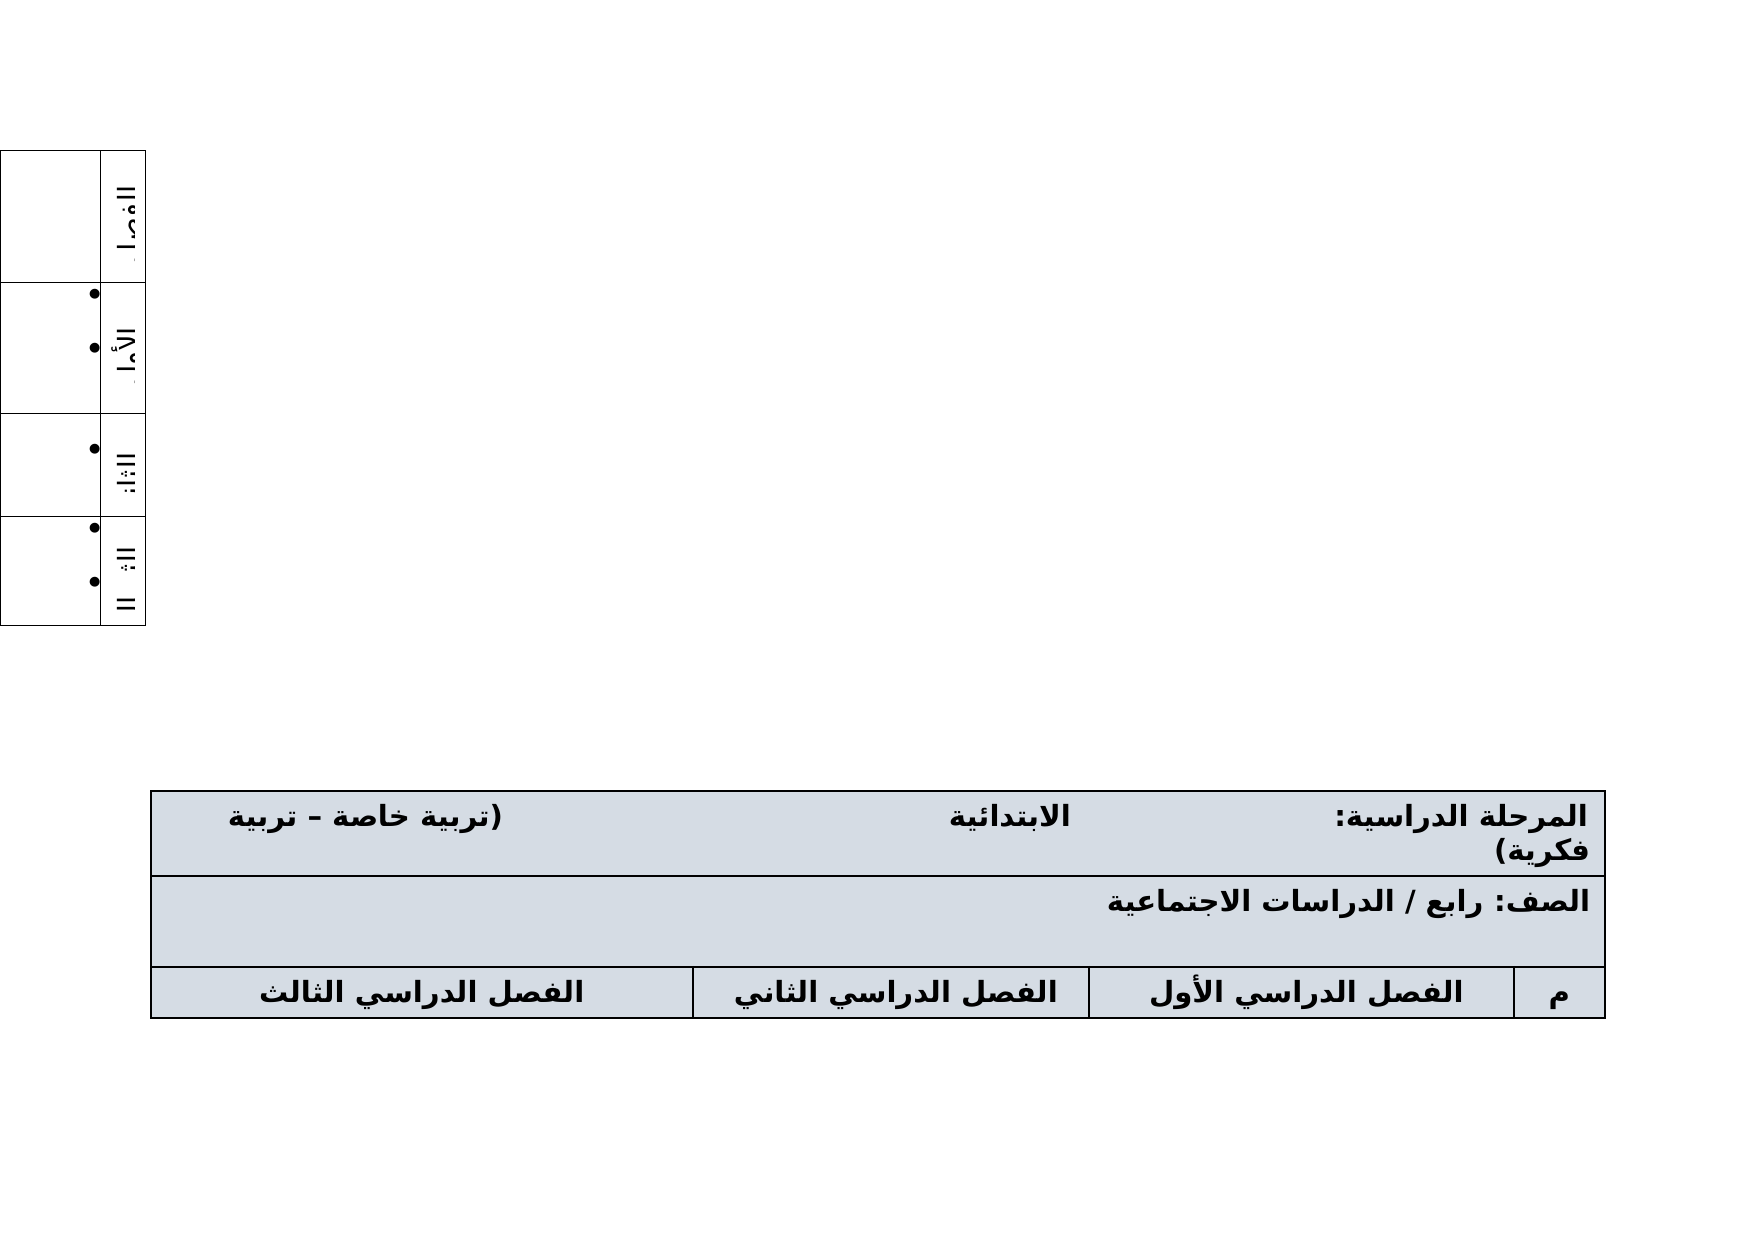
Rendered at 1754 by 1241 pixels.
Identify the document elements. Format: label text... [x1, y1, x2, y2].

table_cell الفصل الدراسي الأول [1090, 968, 1513, 1017]
table_header الفصل [101, 151, 145, 282]
table_cell الصف: رابع / الدراسات الاجتماعية [152, 877, 1604, 966]
table_cell م [1515, 968, 1604, 1017]
table_cell الفصل الدراسي الثاني [694, 968, 1088, 1017]
table_cell الثاني [101, 414, 145, 516]
table_cell الأول [101, 283, 145, 413]
table_cell الثالث [101, 517, 145, 625]
table_cell الفصل الدراسي الثالث [152, 968, 692, 1017]
table_header المرحلة الدراسية: الابتدائية (تربية خاصة – تربية فكرية) [152, 792, 1604, 875]
